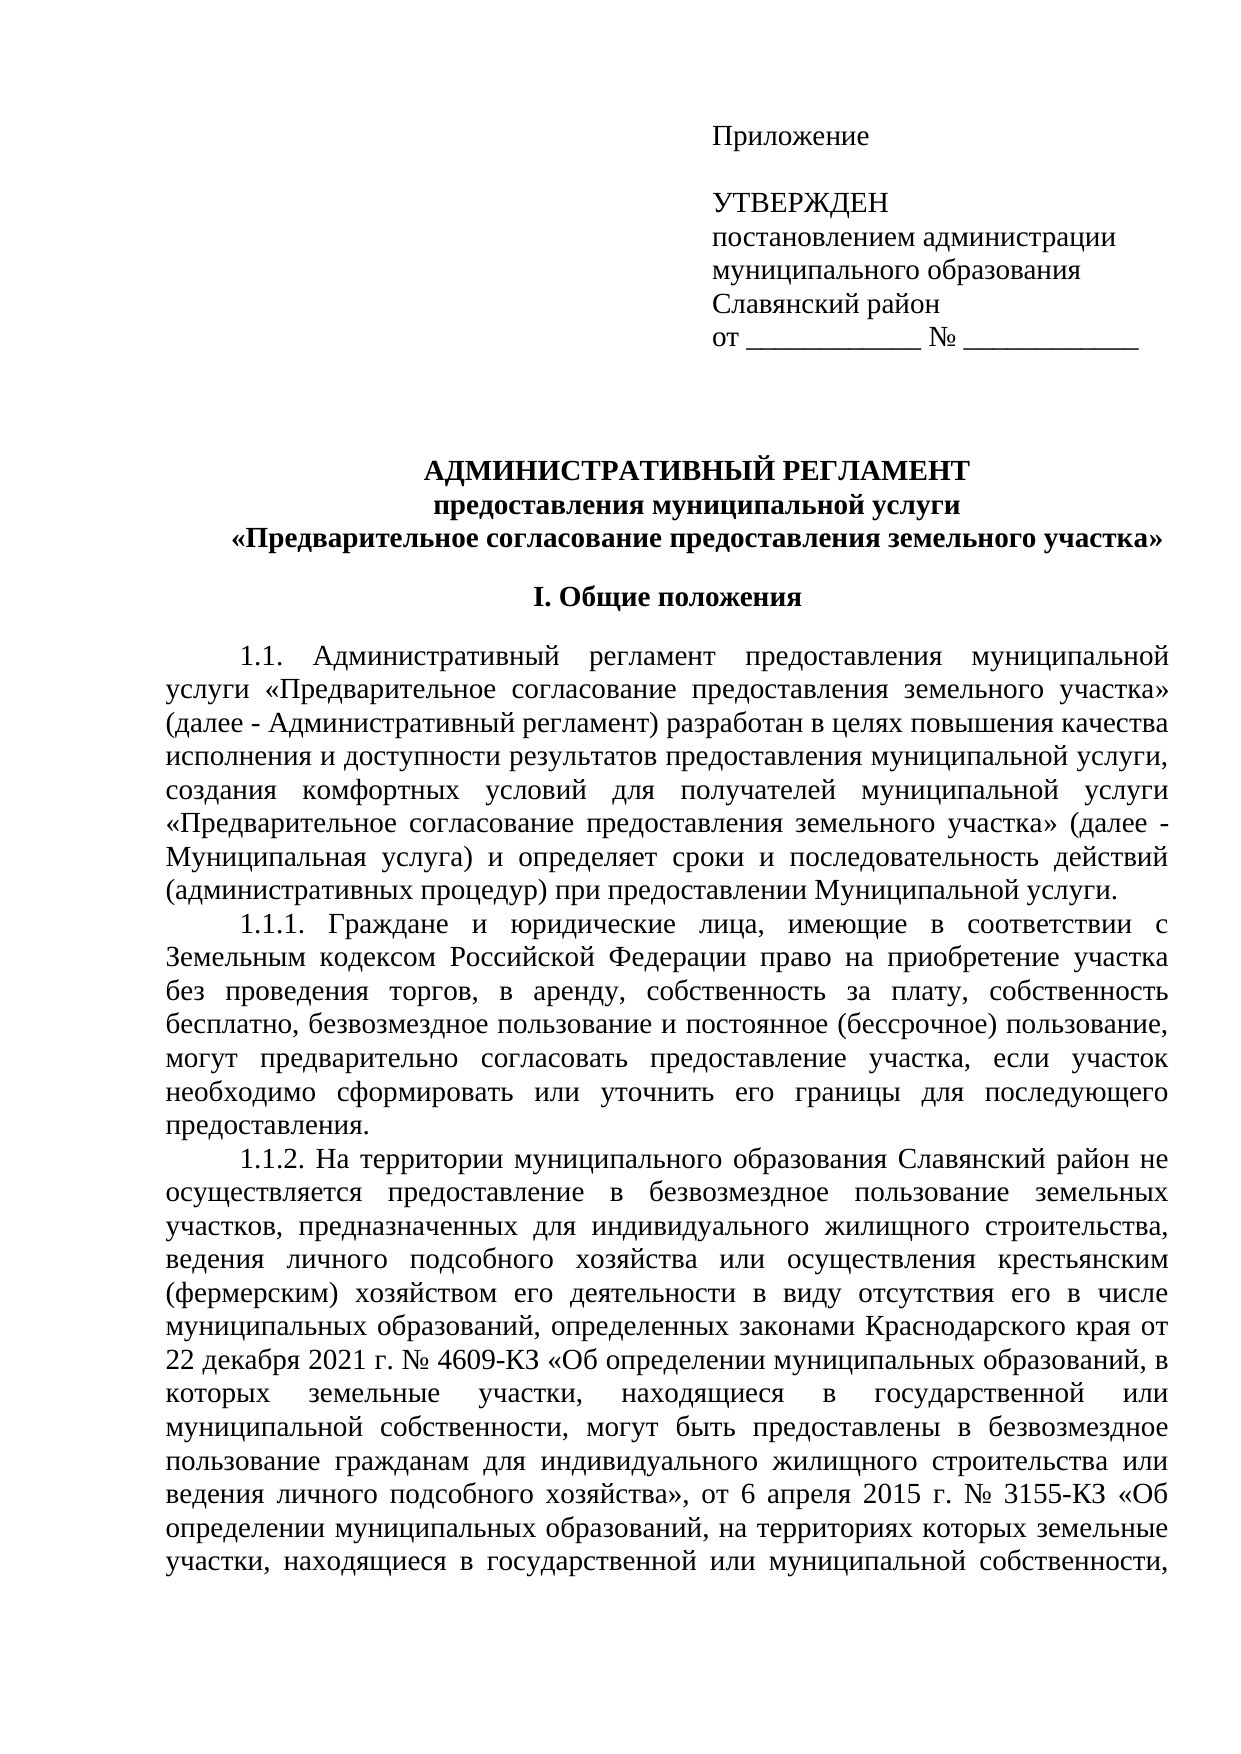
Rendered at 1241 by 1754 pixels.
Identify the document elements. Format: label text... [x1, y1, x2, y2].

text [165, 1141, 1169, 1577]
text предоставления муниципальной услуги [224, 487, 1169, 521]
text постановлением администрации [712, 219, 1169, 252]
text муниципального образования [712, 252, 1169, 286]
text Славянский район [712, 286, 1169, 319]
text АДМИНИСТРАТИВНЫЙ РЕГЛАМЕНТ [224, 453, 1169, 487]
text 1.1. Административный регламент предоставления муниципальной услуги «Предварительное согласование предоставления земельного участка» (далее - Административный регламент) разработан в целях повышения качества исполнения и доступности результатов предоставления муниципальной услуги, создания комфортных условий для получателей муниципальной услуги «Предварительное согласование предоставления земельного участка» (далее - Муниципальная услуга) и определяет сроки и последовательность действий (административных процедур) при предоставлении Муниципальной услуги. [165, 638, 1169, 906]
text Приложение [712, 118, 1169, 152]
text 1.1.1. Граждане и юридические лица, имеющие в соответствии с Земельным кодексом Российской Федерации право на приобретение участка без проведения торгов, в аренду, собственность за плату, собственность бесплатно, безвозмездное пользование и постоянное (бессрочное) пользование, могут предварительно согласовать предоставление участка, если участок необходимо сформировать или уточнить его границы для последующего предоставления. [165, 906, 1169, 1141]
text УТВЕРЖДЕН [712, 185, 1169, 219]
text от ____________ № ____________ [712, 319, 1169, 353]
text «Предварительное согласование предоставления земельного участка» [224, 521, 1169, 554]
subtitle I. Общие положения [165, 579, 1169, 613]
